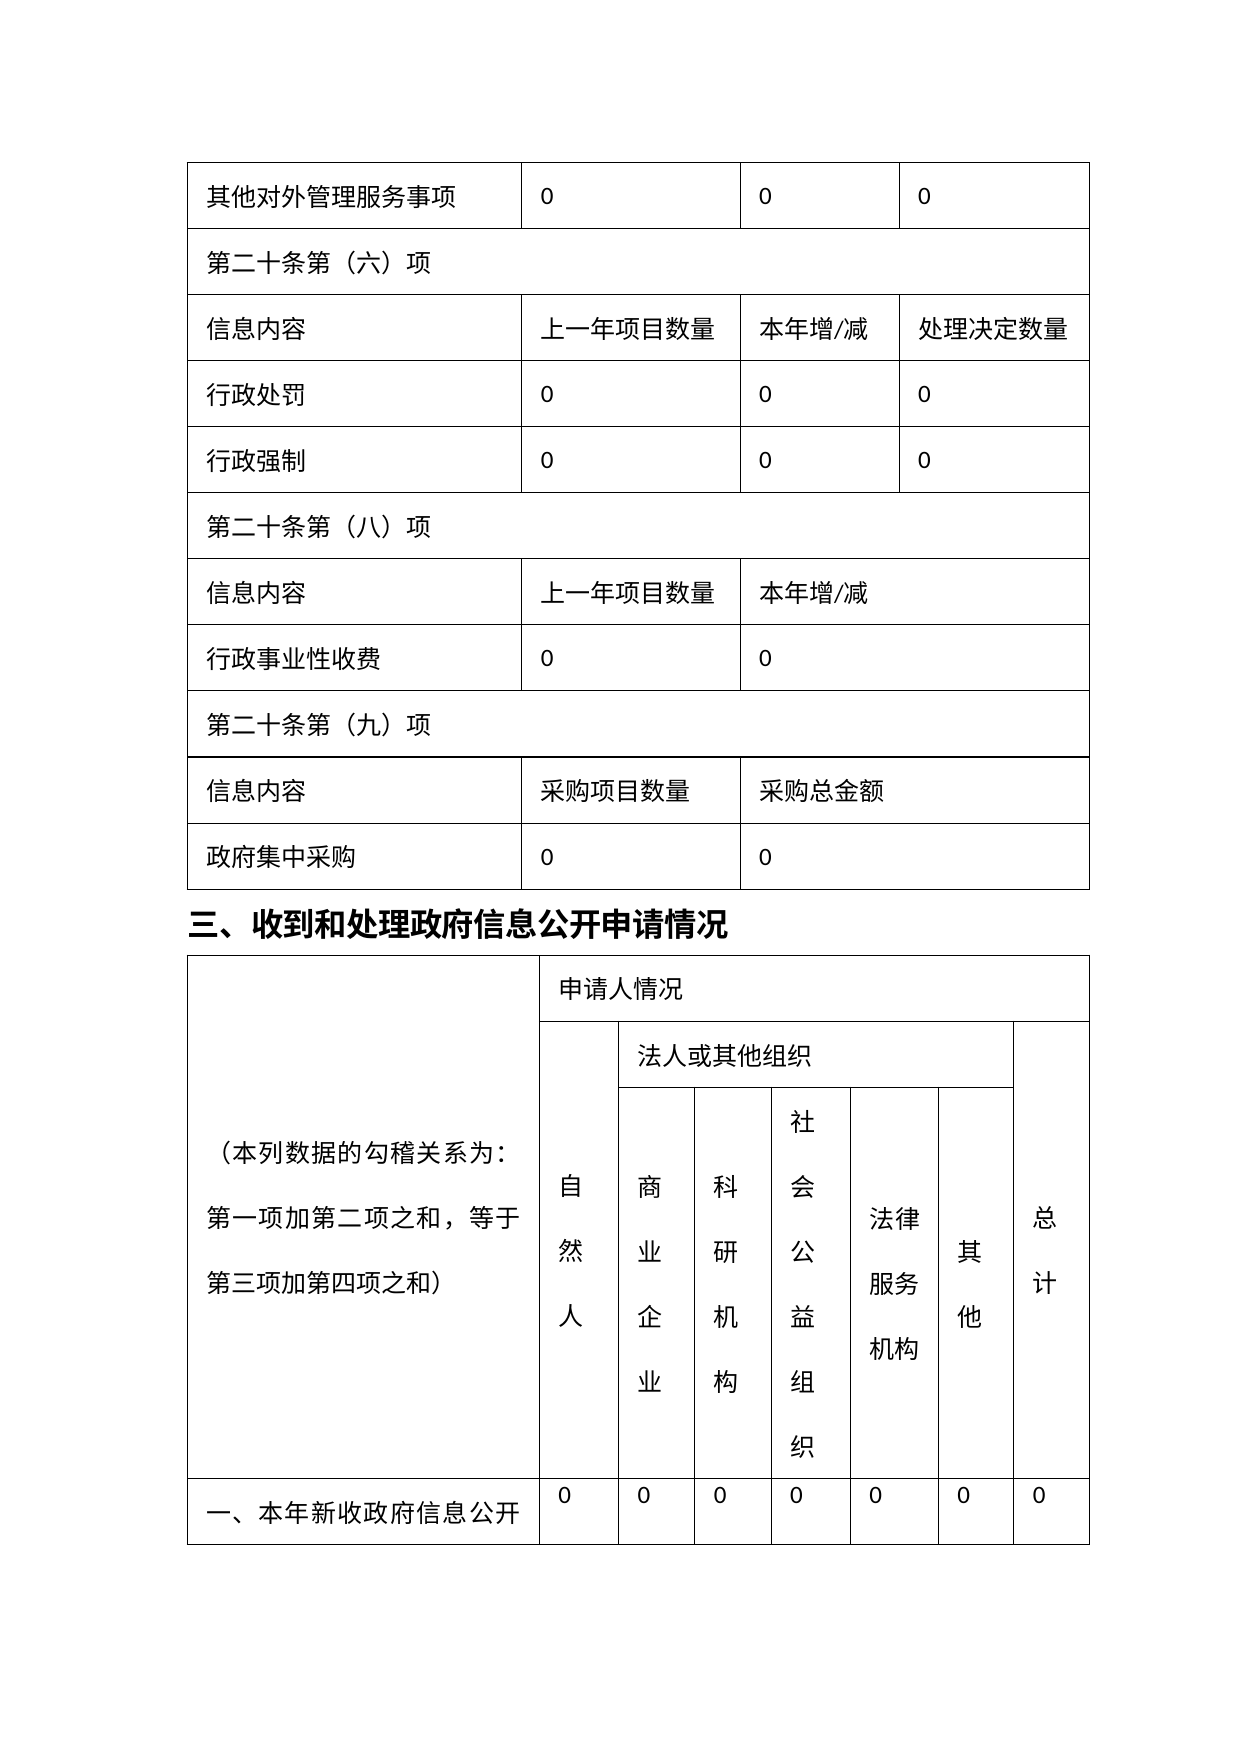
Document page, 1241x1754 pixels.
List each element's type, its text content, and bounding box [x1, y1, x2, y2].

table_cell 处理决定数量 [900, 295, 1089, 360]
table_cell 行政处罚 [188, 361, 521, 426]
table_cell 第二十条第（六）项 [188, 229, 1089, 294]
table_cell 0 [741, 427, 899, 492]
table_cell 法律服务机构 [851, 1088, 938, 1478]
table_cell 其他对外管理服务事项 [188, 163, 521, 228]
table_cell 上一年项目数量 [522, 559, 740, 624]
table_cell 0 [522, 427, 740, 492]
table_cell 采购项目数量 [522, 758, 740, 822]
table_cell 总计 [1014, 1022, 1089, 1478]
table_cell 行政事业性收费 [188, 625, 521, 690]
table_cell 法人或其他组织 [619, 1022, 1013, 1087]
table_cell 0 [851, 1479, 938, 1544]
table_cell 0 [772, 1479, 850, 1544]
table_cell 第二十条第（九）项 [188, 691, 1089, 756]
text 三、收到和处理政府信息公开申请情况 [187, 890, 1053, 954]
table_cell 本年增/减 [741, 295, 899, 360]
table_cell 0 [522, 361, 740, 426]
table_cell 0 [695, 1479, 771, 1544]
table_cell 科研机构 [695, 1088, 771, 1478]
table_cell 信息内容 [188, 559, 521, 624]
table_cell 0 [741, 163, 899, 228]
table_cell 0 [1014, 1479, 1089, 1544]
table_cell 社会公益组织 [772, 1088, 850, 1478]
table_cell 0 [900, 163, 1089, 228]
table_cell 0 [741, 625, 1089, 690]
table_cell 0 [741, 361, 899, 426]
table_cell 其他 [939, 1088, 1013, 1478]
table_cell 0 [522, 163, 740, 228]
table_cell 0 [900, 427, 1089, 492]
table_cell 0 [522, 824, 740, 888]
table_cell 一、本年新收政府信息公开申请数量 [188, 1479, 539, 1544]
table_cell 行政强制 [188, 427, 521, 492]
table_header （本列数据的勾稽关系为：第一项加第二项之和，等于第三项加第四项之和） [188, 956, 539, 1478]
table_cell 第二十条第（八）项 [188, 493, 1089, 558]
table_cell 自然人 [540, 1022, 618, 1478]
table_cell 0 [619, 1479, 694, 1544]
table_cell 信息内容 [188, 295, 521, 360]
table_cell 0 [540, 1479, 618, 1544]
table_cell 政府集中采购 [188, 824, 521, 888]
table_cell 0 [939, 1479, 1013, 1544]
table_cell 上一年项目数量 [522, 295, 740, 360]
table_cell 本年增/减 [741, 559, 1089, 624]
table_header 申请人情况 [540, 956, 1089, 1021]
table_cell 0 [741, 824, 1089, 888]
table_cell 信息内容 [188, 758, 521, 822]
table_cell 商业企业 [619, 1088, 694, 1478]
table_cell 0 [522, 625, 740, 690]
table_cell 0 [900, 361, 1089, 426]
table_cell 采购总金额 [741, 758, 1089, 822]
